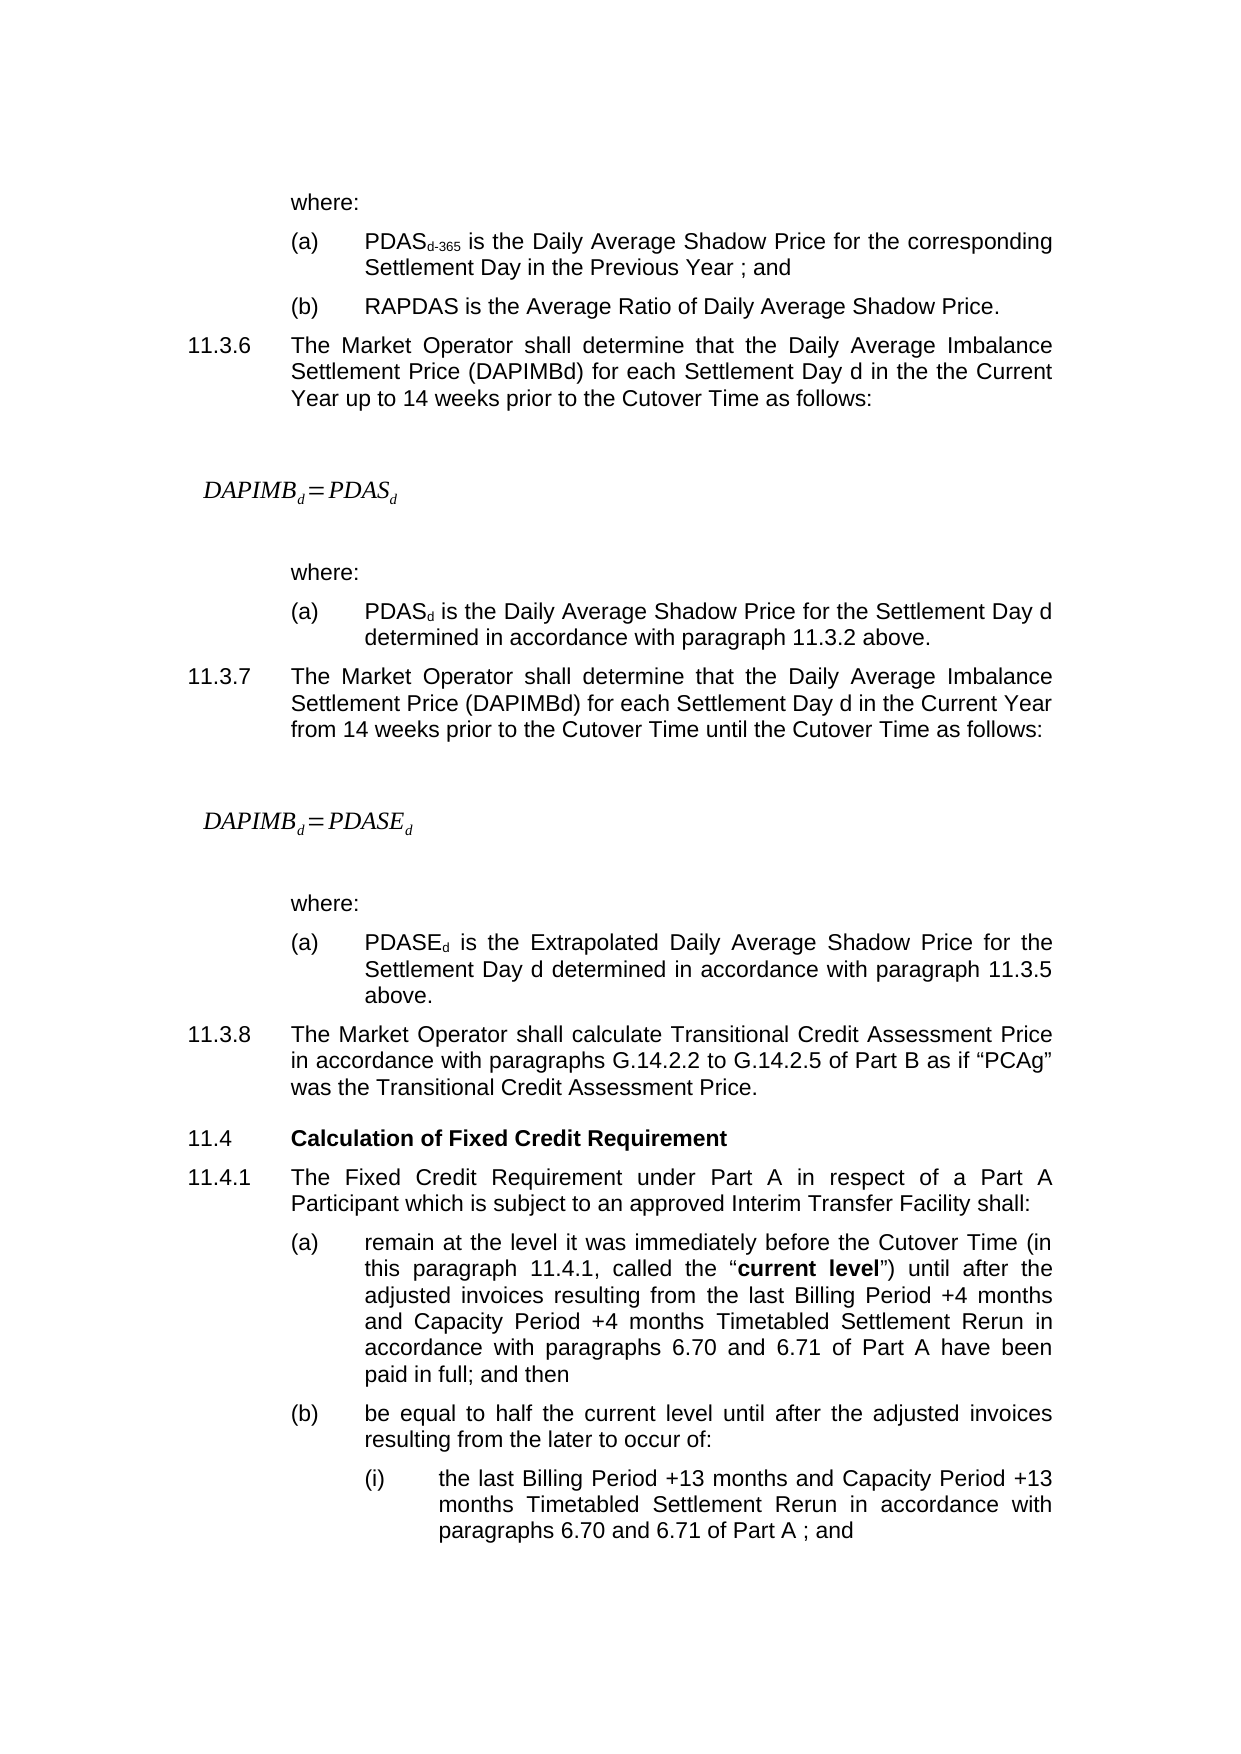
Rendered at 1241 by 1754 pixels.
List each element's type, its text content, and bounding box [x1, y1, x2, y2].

text PDASEd is the Extrapolated Daily Average Shadow Price for the Settlement Day d determined in accordance with paragraph 11.3.5 above. [291, 929, 1053, 1008]
text The Market Operator shall determine that the Daily Average Imbalance Settlement Price (DAPIMBd) for each Settlement Day d in the Current Year from 14 weeks prior to the Cutover Time until the Cutover Time as follows: [187, 663, 1053, 742]
list where: [291, 189, 1053, 215]
text Calculation of Fixed Credit Requirement [187, 1125, 1053, 1151]
list where: [291, 559, 1053, 585]
text The Fixed Credit Requirement under Part A in respect of a Part A Participant which is subject to an approved Interim Transfer Facility shall: [187, 1164, 1053, 1216]
text PDASd-365 is the Daily Average Shadow Price for the corresponding Settlement Day in the Previous Year ; and [291, 228, 1053, 280]
text The Market Operator shall calculate Transitional Credit Assessment Price in accordance with paragraphs G.14.2.2 to G.14.2.5 of Part B as if “PCAg” was the Transitional Credit Assessment Price. [187, 1021, 1053, 1100]
text RAPDAS is the Average Ratio of Daily Average Shadow Price. [291, 293, 1053, 319]
text PDASd is the Daily Average Shadow Price for the Settlement Day d determined in accordance with paragraph 11.3.2 above. [291, 598, 1053, 651]
text The Market Operator shall determine that the Daily Average Imbalance Settlement Price (DAPIMBd) for each Settlement Day d in the the Current Year up to 14 weeks prior to the Cutover Time as follows: [187, 332, 1053, 411]
list where: [291, 890, 1053, 917]
text the last Billing Period +13 months and Capacity Period +13 months Timetabled Settlement Rerun in accordance with paragraphs 6.70 and 6.71 of Part A ; and [364, 1465, 1053, 1544]
text be equal to half the current level until after the adjusted invoices resulting from the later to occur of: [291, 1399, 1053, 1452]
text remain at the level it was immediately before the Cutover Time (in this paragraph 11.4.1, called the “current level”) until after the adjusted invoices resulting from the last Billing Period +4 months and Capacity Period +4 months Timetabled Settlement Rerun in accordance with paragraphs 6.70 and 6.71 of Part A have been paid in full; and then [291, 1229, 1053, 1387]
